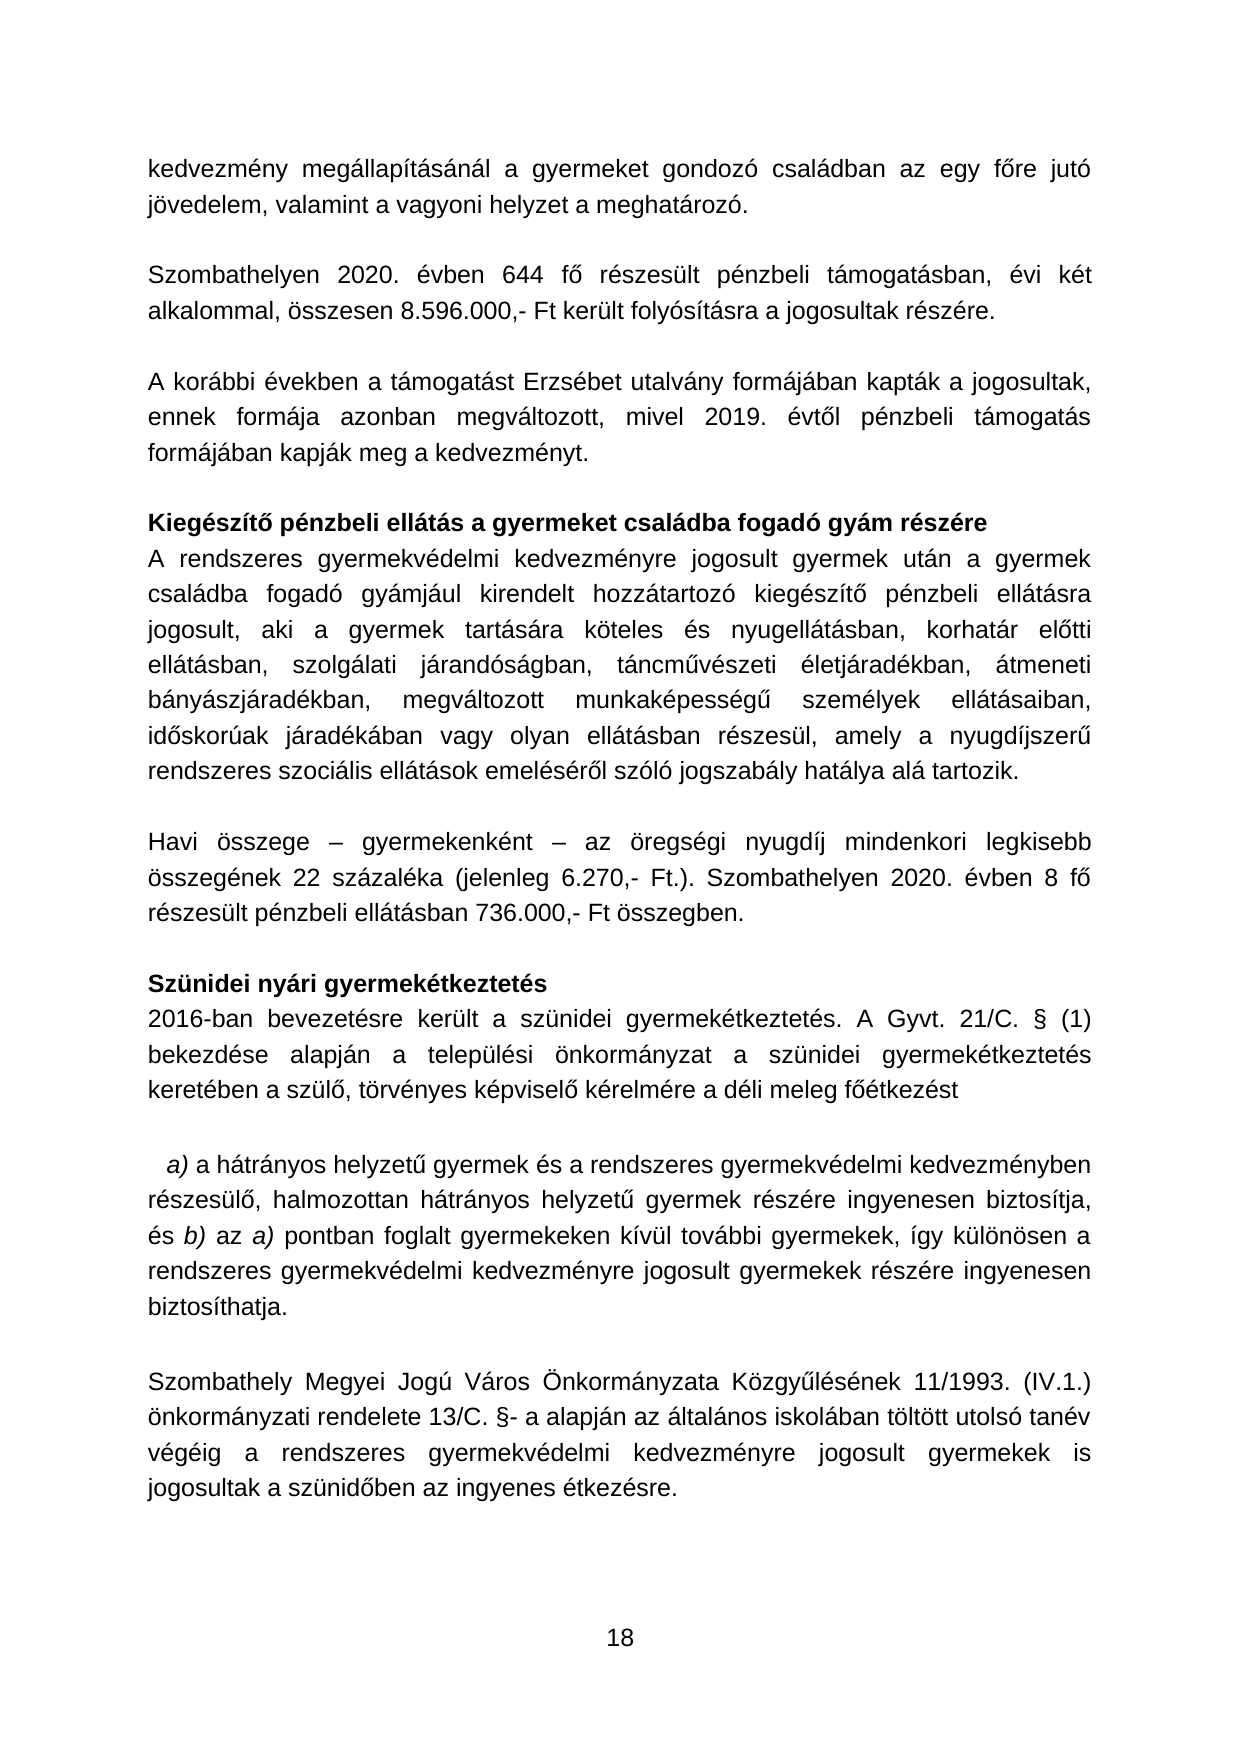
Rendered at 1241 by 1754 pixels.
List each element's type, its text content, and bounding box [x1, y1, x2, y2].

text Kiegészítő pénzbeli ellátás a gyermeket családba fogadó gyám részére [148, 502, 1093, 537]
text a) a hátrányos helyzetű gyermek és a rendszeres gyermekvédelmi kedvezményben részesülő, halmozottan hátrányos helyzetű gyermek részére ingyenesen biztosítja, és b) az a) pontban foglalt gyermekeken kívül további gyermekek, így különösen a rendszeres gyermekvédelmi kedvezményre jogosult gyermekek részére ingyenesen biztosíthatja. [148, 1143, 1093, 1321]
text Havi összege – gyermekenként – az öregségi nyugdíj mindenkori legkisebb összegének 22 százaléka (jelenleg 6.270,- Ft.). Szombathelyen 2020. évben 8 fő részesült pénzbeli ellátásban 736.000,- Ft összegben. [148, 821, 1093, 927]
text 2016-ban bevezetésre került a szünidei gyermekétkeztetés. A Gyvt. 21/C. § (1) bekezdése alapján a települési önkormányzat a szünidei gyermekétkeztetés keretében a szülő, törvényes képviselő kérelmére a déli meleg főétkezést [148, 998, 1093, 1104]
text A rendszeres gyermekvédelmi kedvezményre jogosult gyermek után a gyermek családba fogadó gyámjául kirendelt hozzátartozó kiegészítő pénzbeli ellátásra jogosult, aki a gyermek tartására köteles és nyugellátásban, korhatár előtti ellátásban, szolgálati járandóságban, táncművészeti életjáradékban, átmeneti bányászjáradékban, megváltozott munkaképességű személyek ellátásaiban, időskorúak járadékában vagy olyan ellátásban részesül, amely a nyugdíjszerű rendszeres szociális ellátások emeléséről szóló jogszabály hatálya alá tartozik. [148, 537, 1093, 785]
text Szünidei nyári gyermekétkeztetés [148, 962, 1093, 998]
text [148, 148, 1093, 218]
text Szombathely Megyei Jogú Város Önkormányzata Közgyűlésének 11/1993. (IV.1.) önkormányzati rendelete 13/C. §- a alapján az általános iskolában töltött utolsó tanév végéig a rendszeres gyermekvédelmi kedvezményre jogosult gyermekek is jogosultak a szünidőben az ingyenes étkezésre. [148, 1360, 1093, 1502]
text A korábbi években a támogatást Erzsébet utalvány formájában kapták a jogosultak, ennek formája azonban megváltozott, mivel 2019. évtől pénzbeli támogatás formájában kapják meg a kedvezményt. [148, 360, 1093, 466]
text Szombathelyen 2020. évben 644 fő részesült pénzbeli támogatásban, évi két alkalommal, összesen 8.596.000,- Ft került folyósításra a jogosultak részére. [148, 254, 1093, 325]
